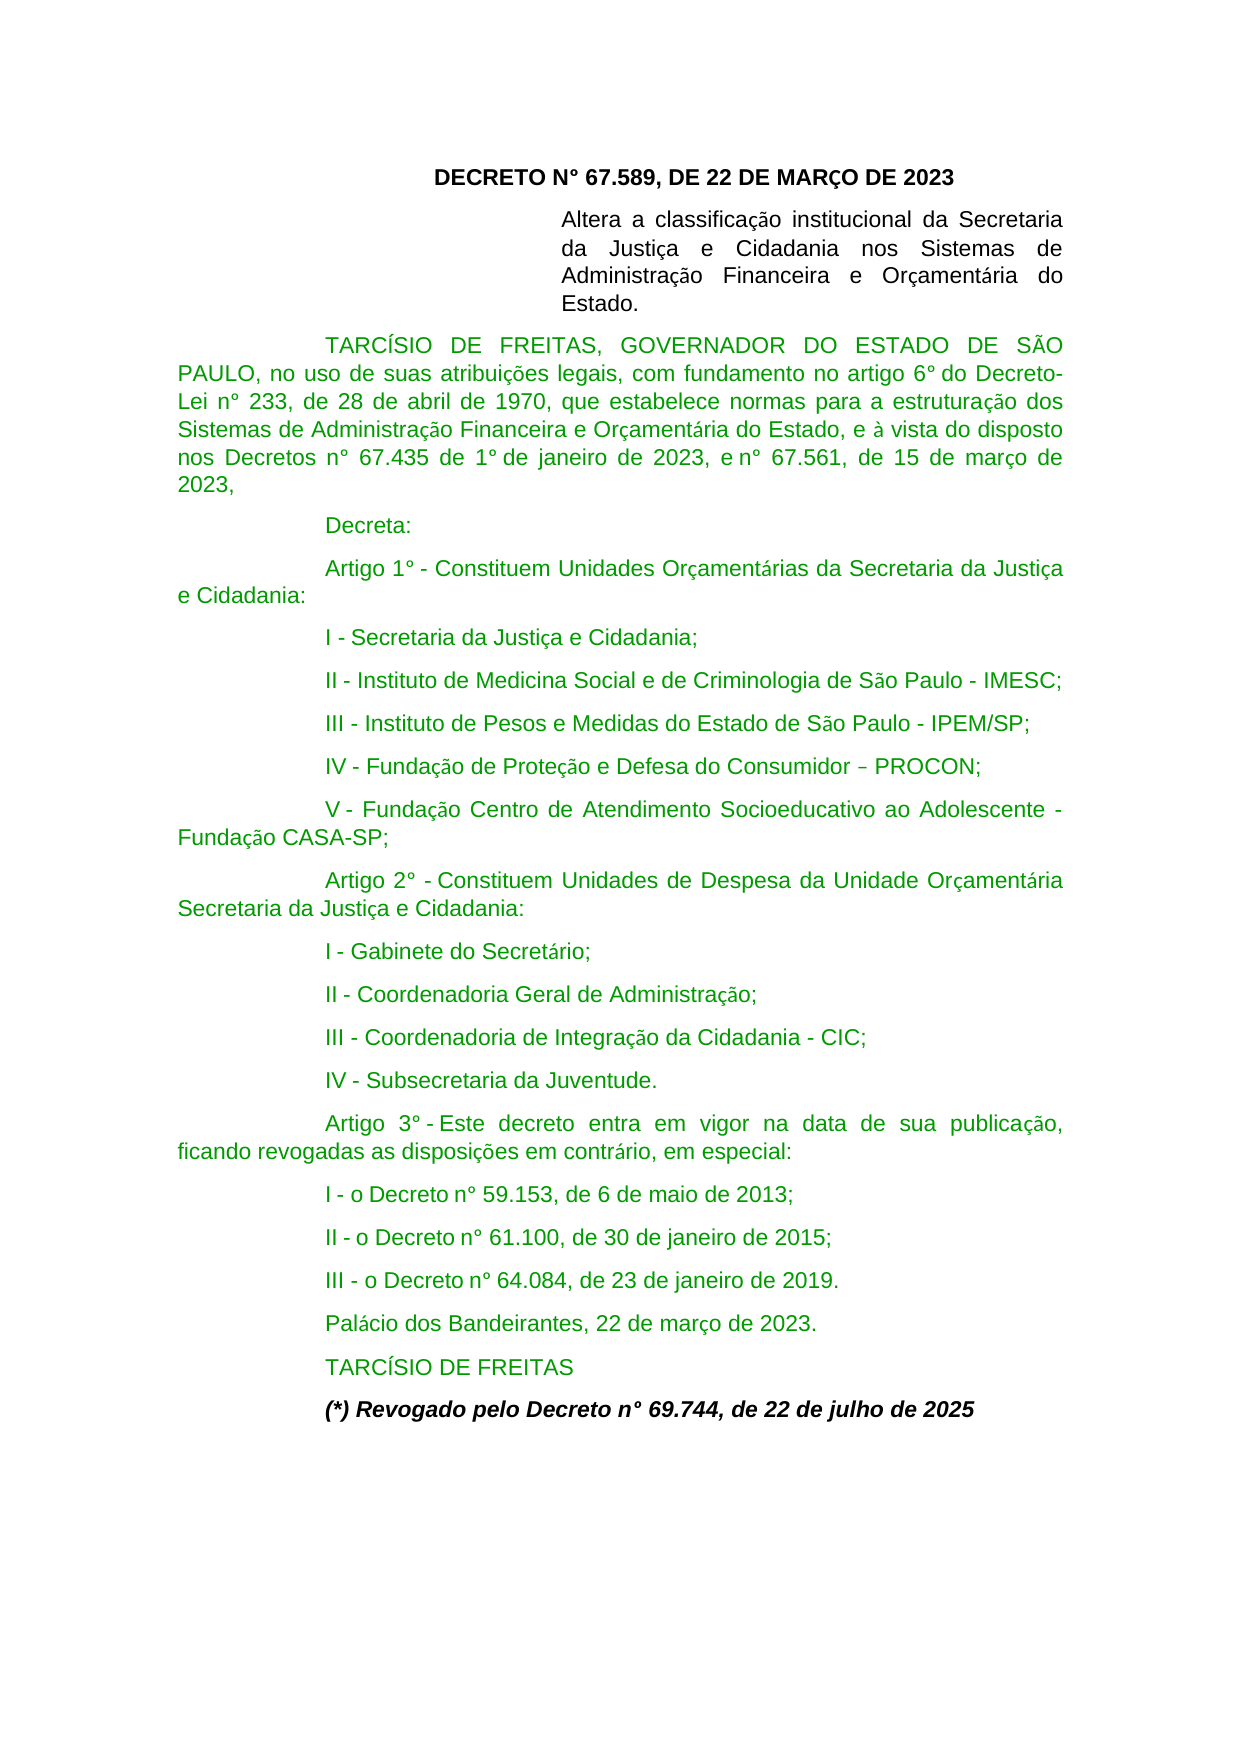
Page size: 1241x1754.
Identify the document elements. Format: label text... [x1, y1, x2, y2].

text IV - Subsecretaria da Juventude. [177, 1066, 1063, 1094]
text II - o Decreto nº 61.100, de 30 de janeiro de 2015; [177, 1223, 1063, 1252]
text Artigo 2º - Constituem Unidades de Despesa da Unidade Orçamentária Secretaria da Justiça e Cidadania: [177, 866, 1063, 922]
text Artigo 3º - Este decreto entra em vigor na data de sua publicação, ficando revogadas as disposições em contrário, em especial: [177, 1109, 1063, 1166]
text Artigo 1º - Constituem Unidades Orçamentárias da Secretaria da Justiça e Cidadania: [177, 554, 1063, 608]
text I - o Decreto nº 59.153, de 6 de maio de 2013; [177, 1181, 1063, 1208]
text IV - Fundação de Proteção e Defesa do Consumidor – PROCON; [177, 752, 1063, 780]
text DECRETO Nº 67.589, DE 22 DE MARÇO DE 2023 [177, 163, 1063, 191]
text I - Gabinete do Secretário; [177, 937, 1063, 965]
text (*) Revogado pelo Decreto nº 69.744, de 22 de julho de 2025 [177, 1396, 1063, 1424]
text TARCÍSIO DE FREITAS, GOVERNADOR DO ESTADO DE SÃO PAULO, no uso de suas atribuições legais, com fundamento no artigo 6º do Decreto-Lei nº 233, de 28 de abril de 1970, que estabelece normas para a estruturação dos Sistemas de Administração Financeira e Orçamentária do Estado, e à vista do disposto nos Decretos nº 67.435 de 1º de janeiro de 2023, e nº 67.561, de 15 de março de 2023, [177, 331, 1063, 497]
text I - Secretaria da Justiça e Cidadania; [177, 623, 1063, 651]
text TARCÍSIO DE FREITAS [177, 1353, 1063, 1381]
text Altera a classificação institucional da Secretaria da Justiça e Cidadania nos Sistemas de Administração Financeira e Orçamentária do Estado. [561, 206, 1063, 316]
text III - Instituto de Pesos e Medidas do Estado de São Paulo - IPEM/SP; [177, 709, 1063, 737]
text V - Fundação Centro de Atendimento Socioeducativo ao Adolescente - Fundação CASA-SP; [177, 795, 1063, 851]
text III - Coordenadoria de Integração da Cidadania - CIC; [177, 1023, 1063, 1051]
text Decreta: [177, 512, 1063, 539]
text III - o Decreto nº 64.084, de 23 de janeiro de 2019. [177, 1267, 1063, 1294]
text II - Instituto de Medicina Social e de Criminologia de São Paulo - IMESC; [177, 666, 1063, 694]
text Palácio dos Bandeirantes, 22 de março de 2023. [177, 1309, 1063, 1338]
text II - Coordenadoria Geral de Administração; [177, 980, 1063, 1008]
